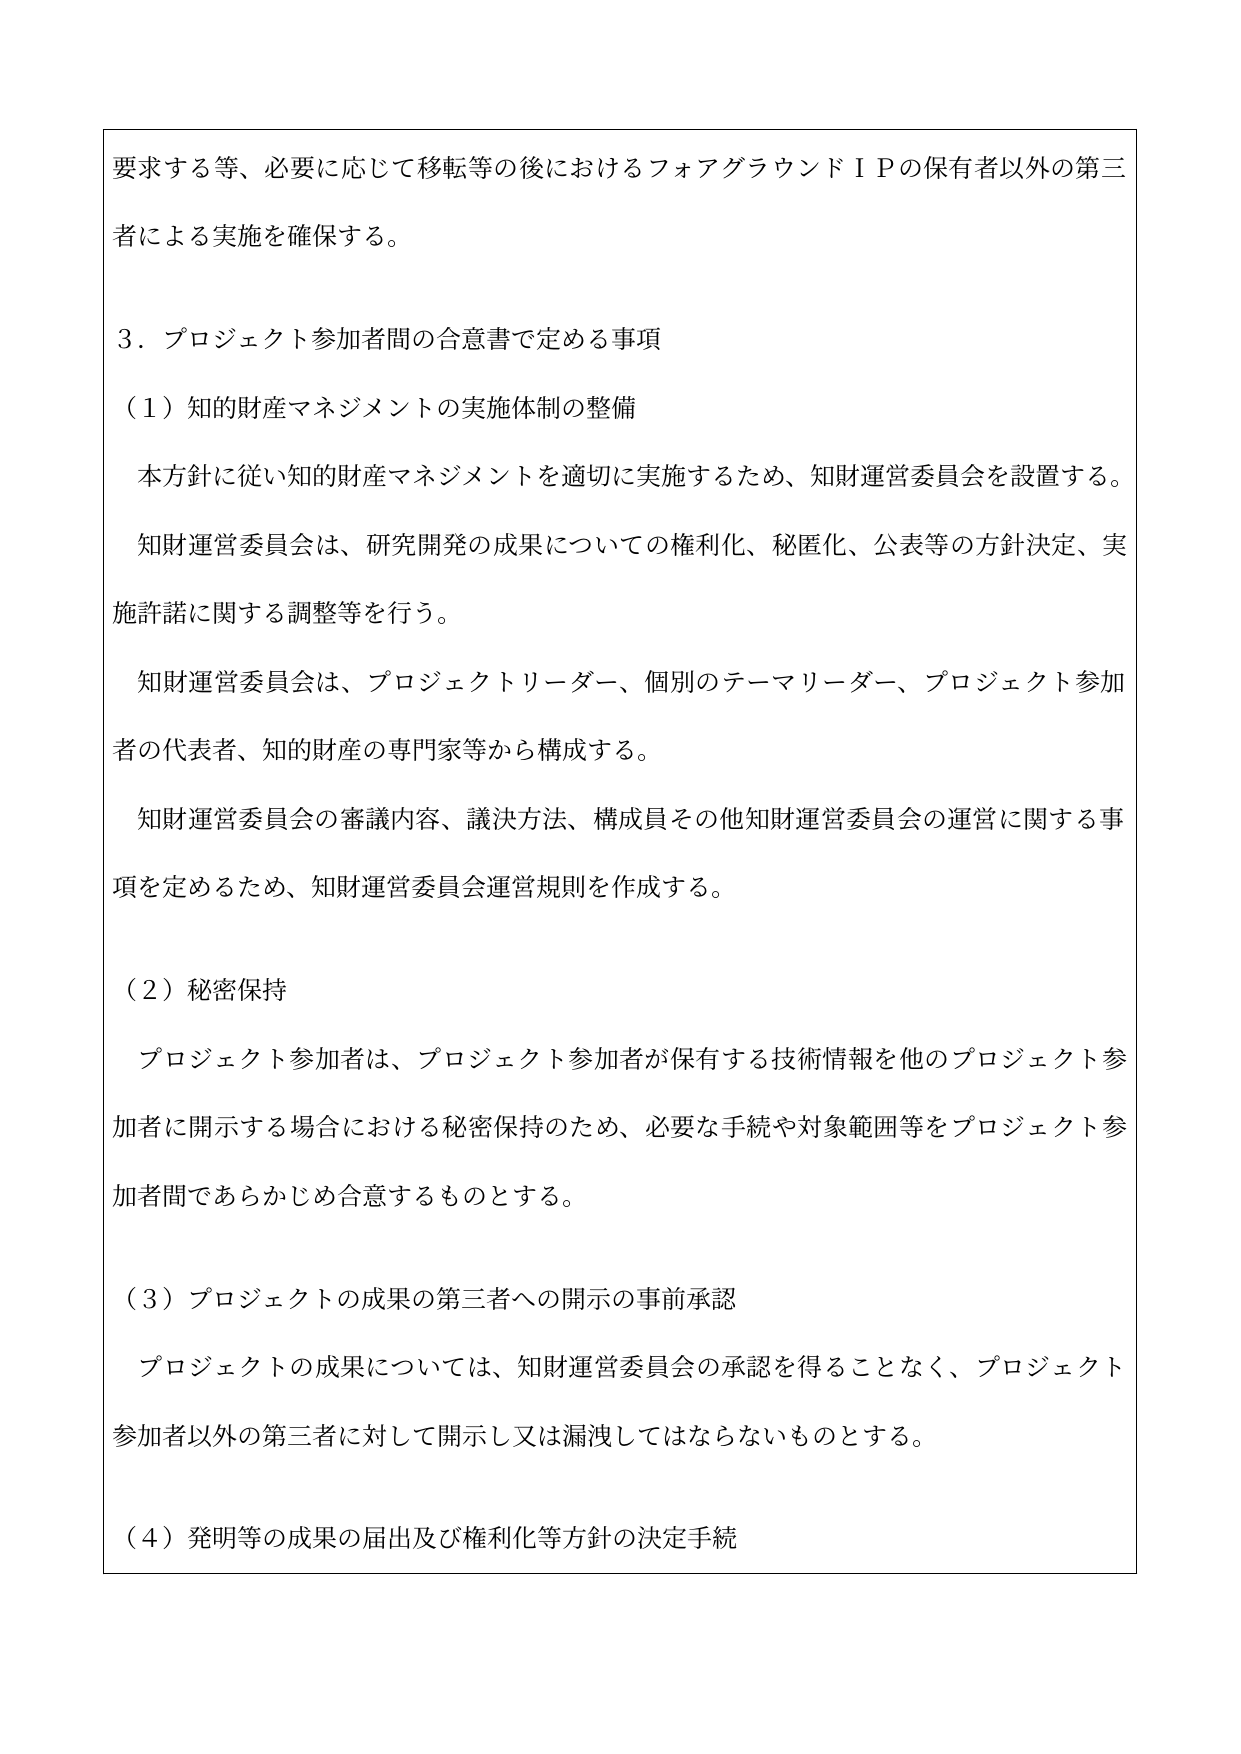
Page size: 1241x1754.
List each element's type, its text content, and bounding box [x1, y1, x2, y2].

text （２）秘密保持 [112, 954, 1128, 1023]
text （４）発明等の成果の届出及び権利化等方針の決定手続 [104, 1500, 1136, 1573]
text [104, 130, 1136, 269]
text プロジェクト参加者は、プロジェクト参加者が保有する技術情報を他のプロジェクト参加者に開示する場合における秘密保持のため、必要な手続や対象範囲等をプロジェクト参加者間であらかじめ合意するものとする。 [112, 1023, 1128, 1229]
text 本方針に従い知的財産マネジメントを適切に実施するため、知財運営委員会を設置する。 [112, 441, 1128, 509]
text 知財運営委員会は、プロジェクトリーダー、個別のテーマリーダー、プロジェクト参加者の代表者、知的財産の専門家等から構成する。 [112, 646, 1128, 783]
text （３）プロジェクトの成果の第三者への開示の事前承認 [112, 1263, 1128, 1332]
text プロジェクトの成果については、知財運営委員会の承認を得ることなく、プロジェクト参加者以外の第三者に対して開示し又は漏洩してはならないものとする。 [112, 1332, 1128, 1469]
text （１）知的財産マネジメントの実施体制の整備 [112, 372, 1128, 441]
text ３．プロジェクト参加者間の合意書で定める事項 [112, 303, 1128, 372]
text 知財運営委員会は、研究開発の成果についての権利化、秘匿化、公表等の方針決定、実施許諾に関する調整等を行う。 [112, 509, 1128, 646]
text 知財運営委員会の審議内容、議決方法、構成員その他知財運営委員会の運営に関する事項を定めるため、知財運営委員会運営規則を作成する。 [112, 783, 1128, 920]
